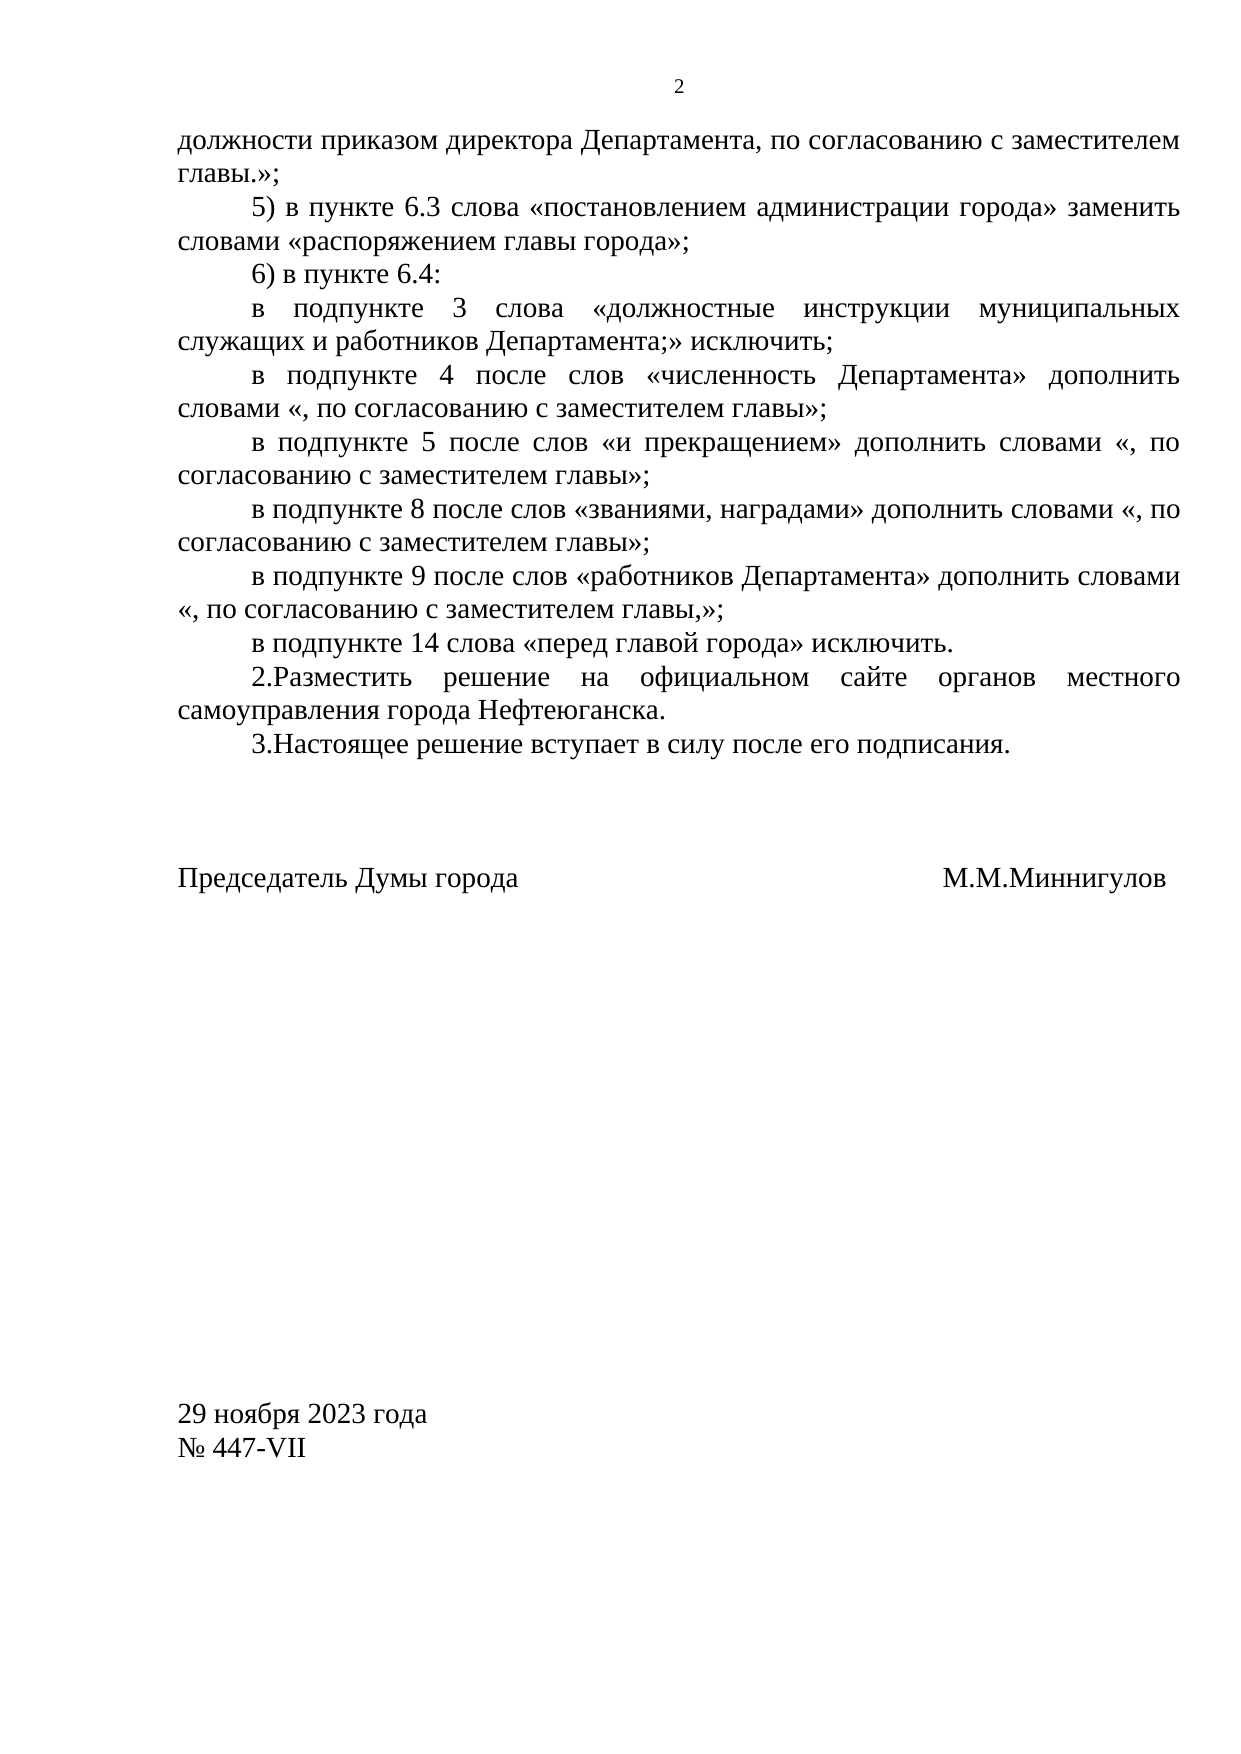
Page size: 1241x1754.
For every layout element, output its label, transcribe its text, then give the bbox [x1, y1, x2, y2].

text в подпункте 14 слова «перед главой города» исключить. [177, 625, 1181, 659]
text в подпункте 4 после слов «численность Департамента» дополнить словами «, по согласованию с заместителем главы»; [177, 357, 1181, 424]
text в подпункте 3 слова «должностные инструкции муниципальных служащих и работников Департамента;» исключить; [177, 290, 1181, 357]
text 29 ноября 2023 года [177, 1397, 1181, 1430]
text 3.Настоящее решение вступает в силу после его подписания. [177, 726, 1181, 759]
text в подпункте 8 после слов «званиями, наградами» дополнить словами «, по согласованию с заместителем главы»; [177, 491, 1181, 558]
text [177, 122, 1181, 189]
text 5) в пункте 6.3 слова «постановлением администрации города» заменить словами «распоряжением главы города»; [177, 189, 1181, 256]
text в подпункте 5 после слов «и прекращением» дополнить словами «, по согласованию с заместителем главы»; [177, 424, 1181, 491]
text № 447-VII [177, 1430, 1181, 1464]
text 6) в пункте 6.4: [177, 256, 1181, 290]
text Председатель Думы города М.М.Миннигулов [177, 860, 1181, 893]
text 2.Разместить решение на официальном сайте органов местного самоуправления города Нефтеюганска. [177, 659, 1181, 726]
text в подпункте 9 после слов «работников Департамента» дополнить словами «, по согласованию с заместителем главы,»; [177, 558, 1181, 625]
